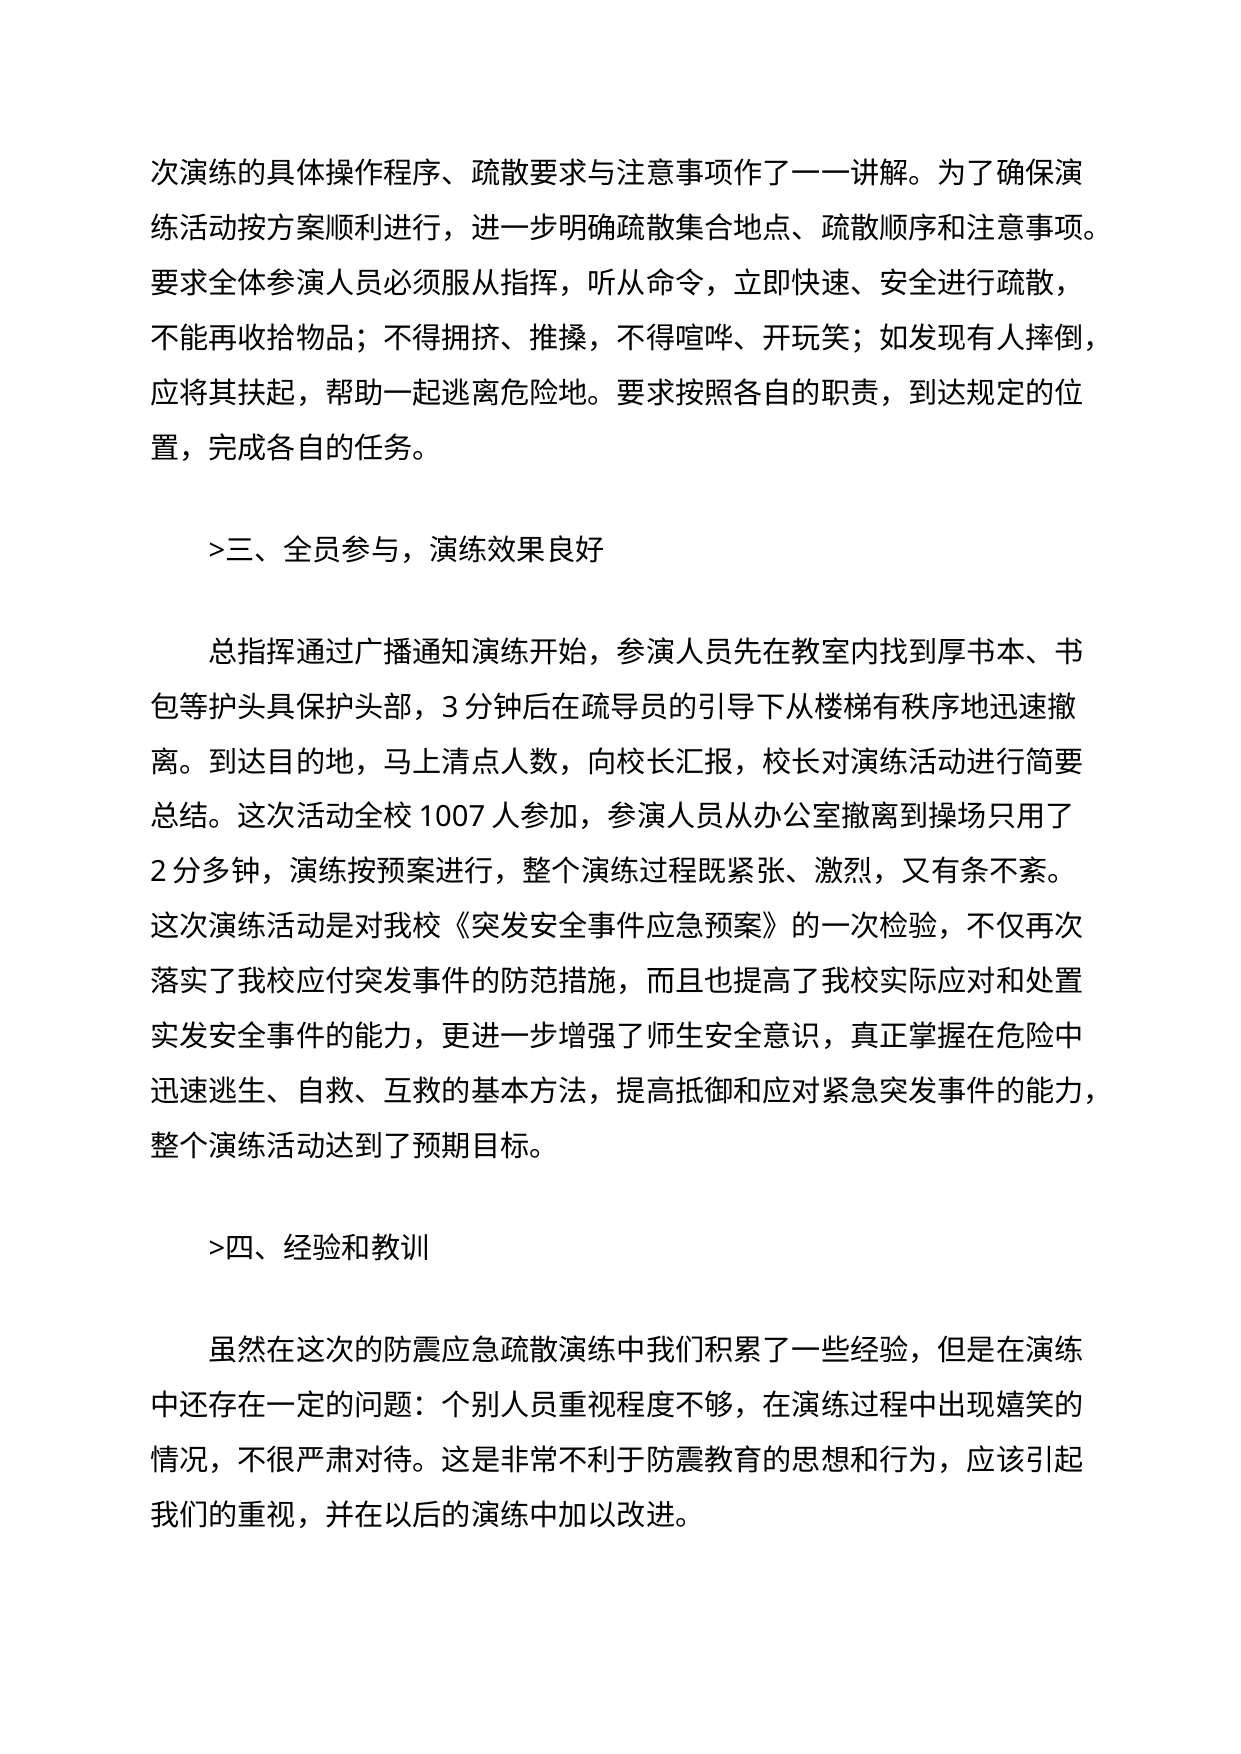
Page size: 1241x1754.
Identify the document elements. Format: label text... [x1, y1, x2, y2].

text 虽然在这次的防震应急疏散演练中我们积累了一些经验，但是在演练中还存在一定的问题：个别人员重视程度不够，在演练过程中出现嬉笑的情况，不很严肃对待。这是非常不利于防震教育的思想和行为，应该引起我们的重视，并在以后的演练中加以改进。 [150, 1326, 1090, 1533]
text >三、全员参与，演练效果良好 [150, 526, 1090, 569]
text >四、经验和教训 [150, 1224, 1090, 1267]
text 总指挥通过广播通知演练开始，参演人员先在教室内找到厚书本、书包等护头具保护头部，3分钟后在疏导员的引导下从楼梯有秩序地迅速撤离。到达目的地，马上清点人数，向校长汇报，校长对演练活动进行简要总结。这次活动全校1007人参加，参演人员从办公室撤离到操场只用了2分多钟，演练按预案进行，整个演练过程既紧张、激烈，又有条不紊。这次演练活动是对我校《突发安全事件应急预案》的一次检验，不仅再次落实了我校应付突发事件的防范措施，而且也提高了我校实际应对和处置实发安全事件的能力，更进一步增强了师生安全意识，真正掌握在危险中迅速逃生、自救、互救的基本方法，提高抵御和应对紧急突发事件的能力，整个演练活动达到了预期目标。 [150, 628, 1090, 1165]
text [150, 150, 1090, 467]
